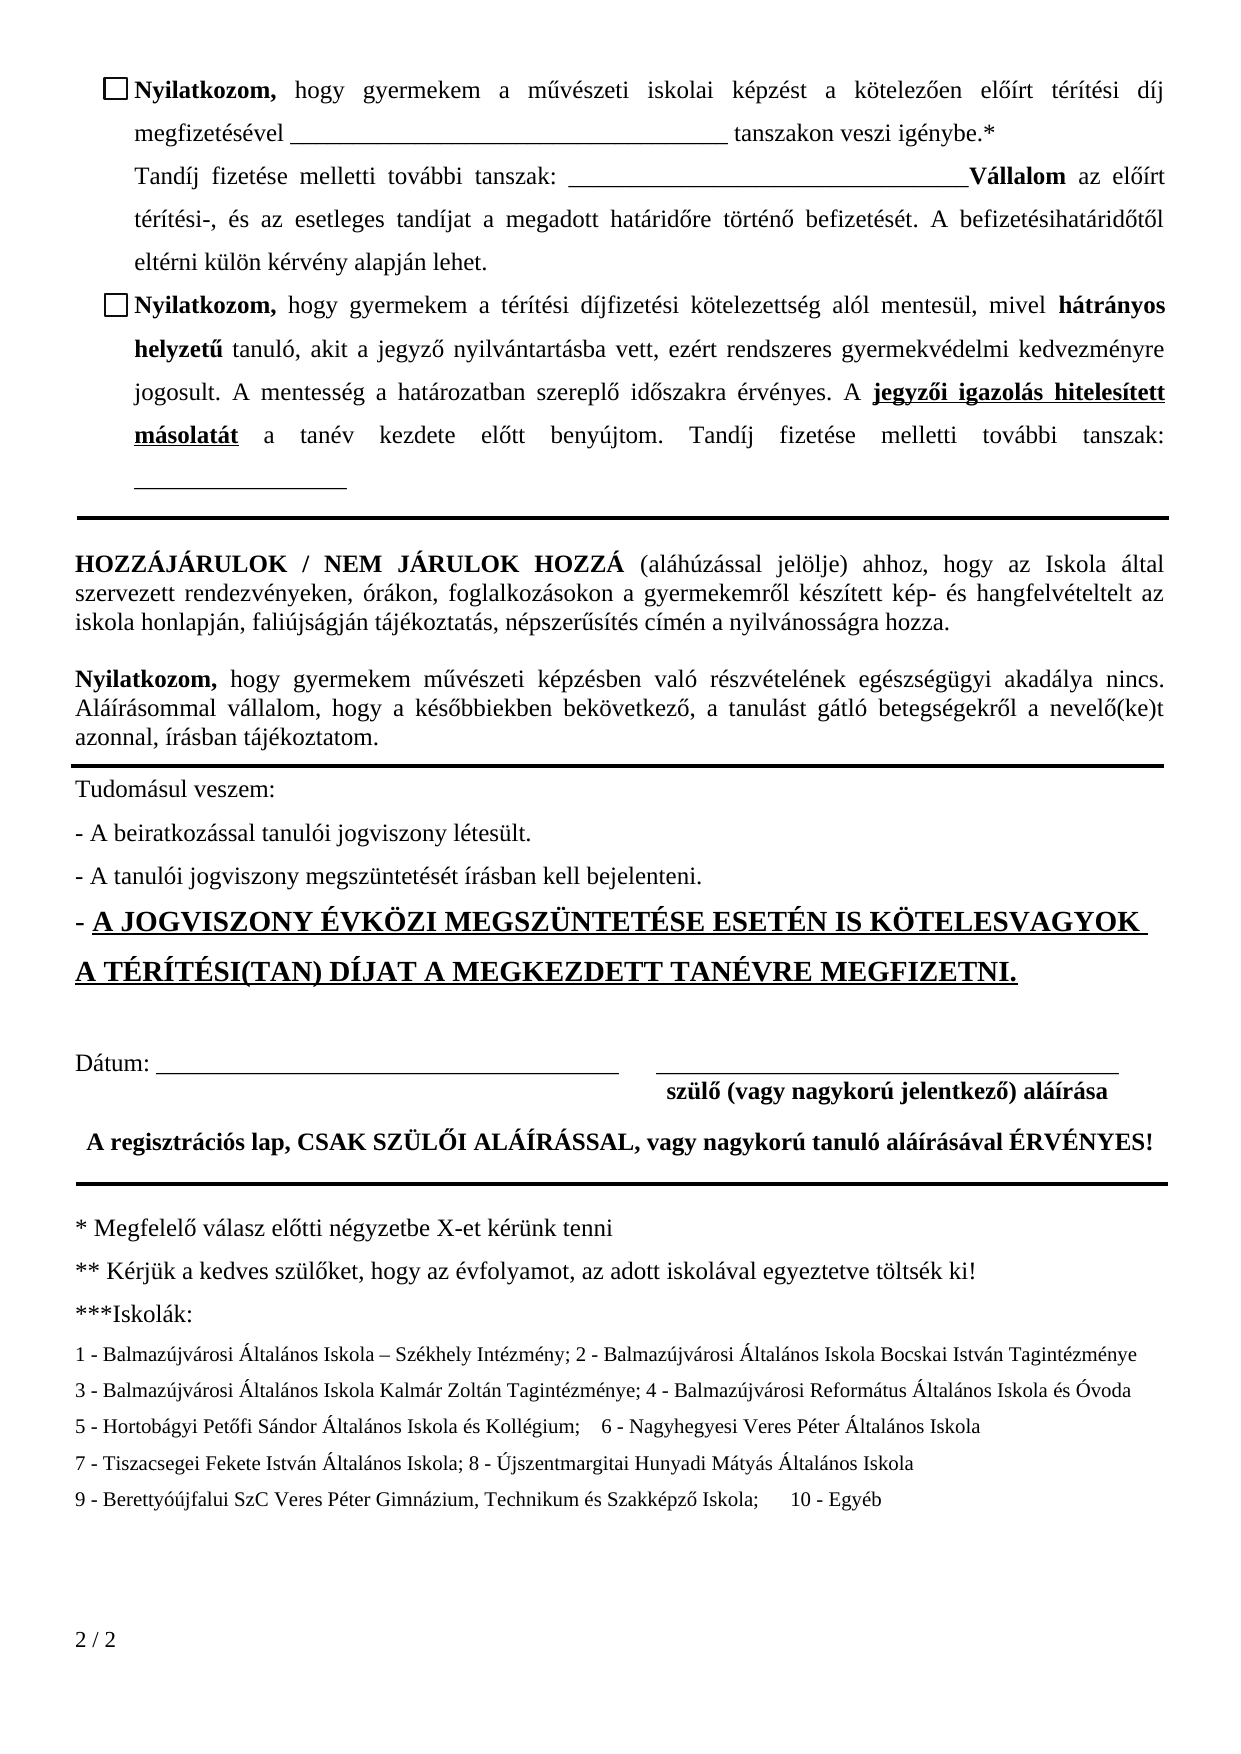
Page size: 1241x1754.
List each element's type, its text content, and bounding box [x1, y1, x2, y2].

text 5 - Hortobágyi Petőfi Sándor Általános Iskola és Kollégium; 6 - Nagyhegyesi Veres Péter Általános Iskola [75, 1414, 1165, 1438]
text - A tanulói jogviszony megszüntetését írásban kell bejelenteni. [75, 861, 1165, 889]
text Nyilatkozom, hogy gyermekem a térítési díjfizetési kötelezettség alól mentesül, mivel hátrányos helyzetű tanuló, akit a jegyző nyilvántartásba vett, ezért rendszeres gyermekvédelmi kedvezményre jogosult. A mentesség a határozatban szereplő időszakra érvényes. A jegyzői igazolás hitelesített másolatát a tanév kezdete előtt benyújtom. Tandíj fizetése melletti további tanszak: _________________ [134, 291, 1165, 492]
text Dátum: _____________________________________ _____________________________________ [75, 1048, 1165, 1076]
text szülő (vagy nagykorú jelentkező) aláírása [75, 1076, 1165, 1105]
text Nyilatkozom, hogy gyermekem művészeti képzésben való részvételének egészségügyi akadálya nincs. Aláírásommal vállalom, hogy a későbbiekben bekövetkező, a tanulást gátló betegségekről a nevelő(ke)t azonnal, írásban tájékoztatom. [75, 664, 1165, 751]
text - A JOGVISZONY ÉVKÖZI MEGSZÜNTETÉSE ESETÉN IS KÖTELESVAGYOK A TÉRÍTÉSI(TAN) DÍJAT A MEGKEZDETT TANÉVRE MEGFIZETNI. [75, 904, 1165, 988]
text Nyilatkozom, hogy gyermekem a művészeti iskolai képzést a kötelezően előírt térítési díj megfizetésével ___________________________________ tanszakon veszi igénybe.* [134, 75, 1165, 147]
text * Megfelelő válasz előtti négyzetbe X-et kérünk tenni [75, 1213, 1165, 1242]
text 7 - Tiszacsegei Fekete István Általános Iskola; 8 - Újszentmargitai Hunyadi Mátyás Általános Iskola [75, 1451, 1165, 1474]
text 1 - Balmazújvárosi Általános Iskola – Székhely Intézmény; 2 - Balmazújvárosi Általános Iskola Bocskai István Tagintézménye [75, 1342, 1165, 1366]
text HOZZÁJÁRULOK / NEM JÁRULOK HOZZÁ (aláhúzással jelölje) ahhoz, hogy az Iskola által szervezett rendezvényeken, órákon, foglalkozásokon a gyermekemről készített kép- és hangfelvételtelt az iskola honlapján, faliújságján tájékoztatás, népszerűsítés címén a nyilvánosságra hozza. [75, 549, 1165, 636]
text 9 - Berettyóújfalui SzC Veres Péter Gimnázium, Technikum és Szakképző Iskola; 10 - Egyéb [75, 1487, 1165, 1511]
text ** Kérjük a kedves szülőket, hogy az évfolyamot, az adott iskolával egyeztetve töltsék ki! [75, 1256, 1165, 1285]
text Tudomásul veszem: [75, 774, 1165, 803]
text A regisztrációs lap, CSAK SZÜLŐI ALÁÍRÁSSAL, vagy nagykorú tanuló aláírásával ÉRVÉNYES! [75, 1127, 1165, 1156]
text ***Iskolák: [75, 1299, 1165, 1328]
text - A beiratkozással tanulói jogviszony létesült. [75, 818, 1165, 846]
text 3 - Balmazújvárosi Általános Iskola Kalmár Zoltán Tagintézménye; 4 - Balmazújvárosi Református Általános Iskola és Óvoda [75, 1378, 1165, 1402]
text Tandíj fizetése melletti további tanszak: ________________________________Vállalom az előírt térítési-, és az esetleges tandíjat a megadott határidőre történő befizetését. A befizetésihatáridőtől eltérni külön kérvény alapján lehet. [134, 161, 1165, 276]
